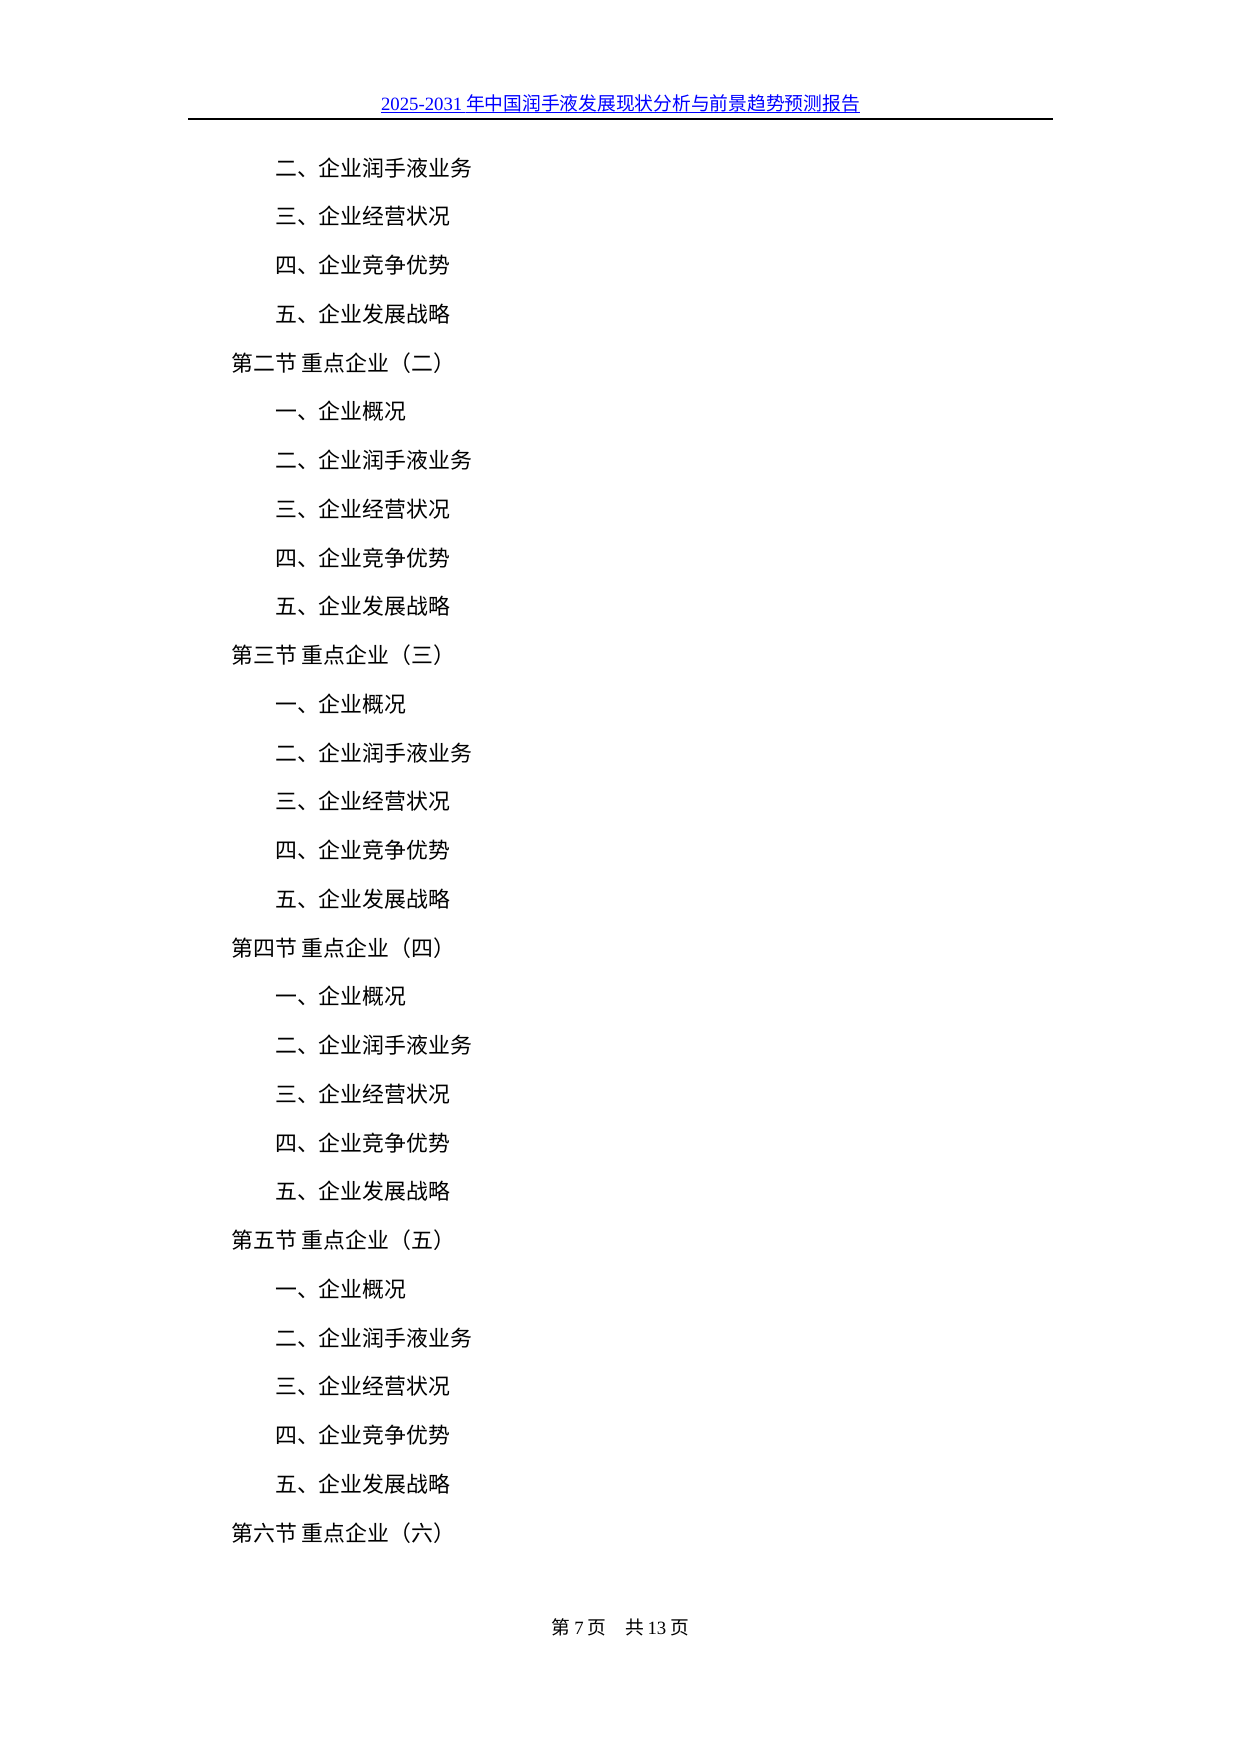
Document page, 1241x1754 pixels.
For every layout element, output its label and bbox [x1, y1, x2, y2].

text [187, 150, 1053, 1548]
